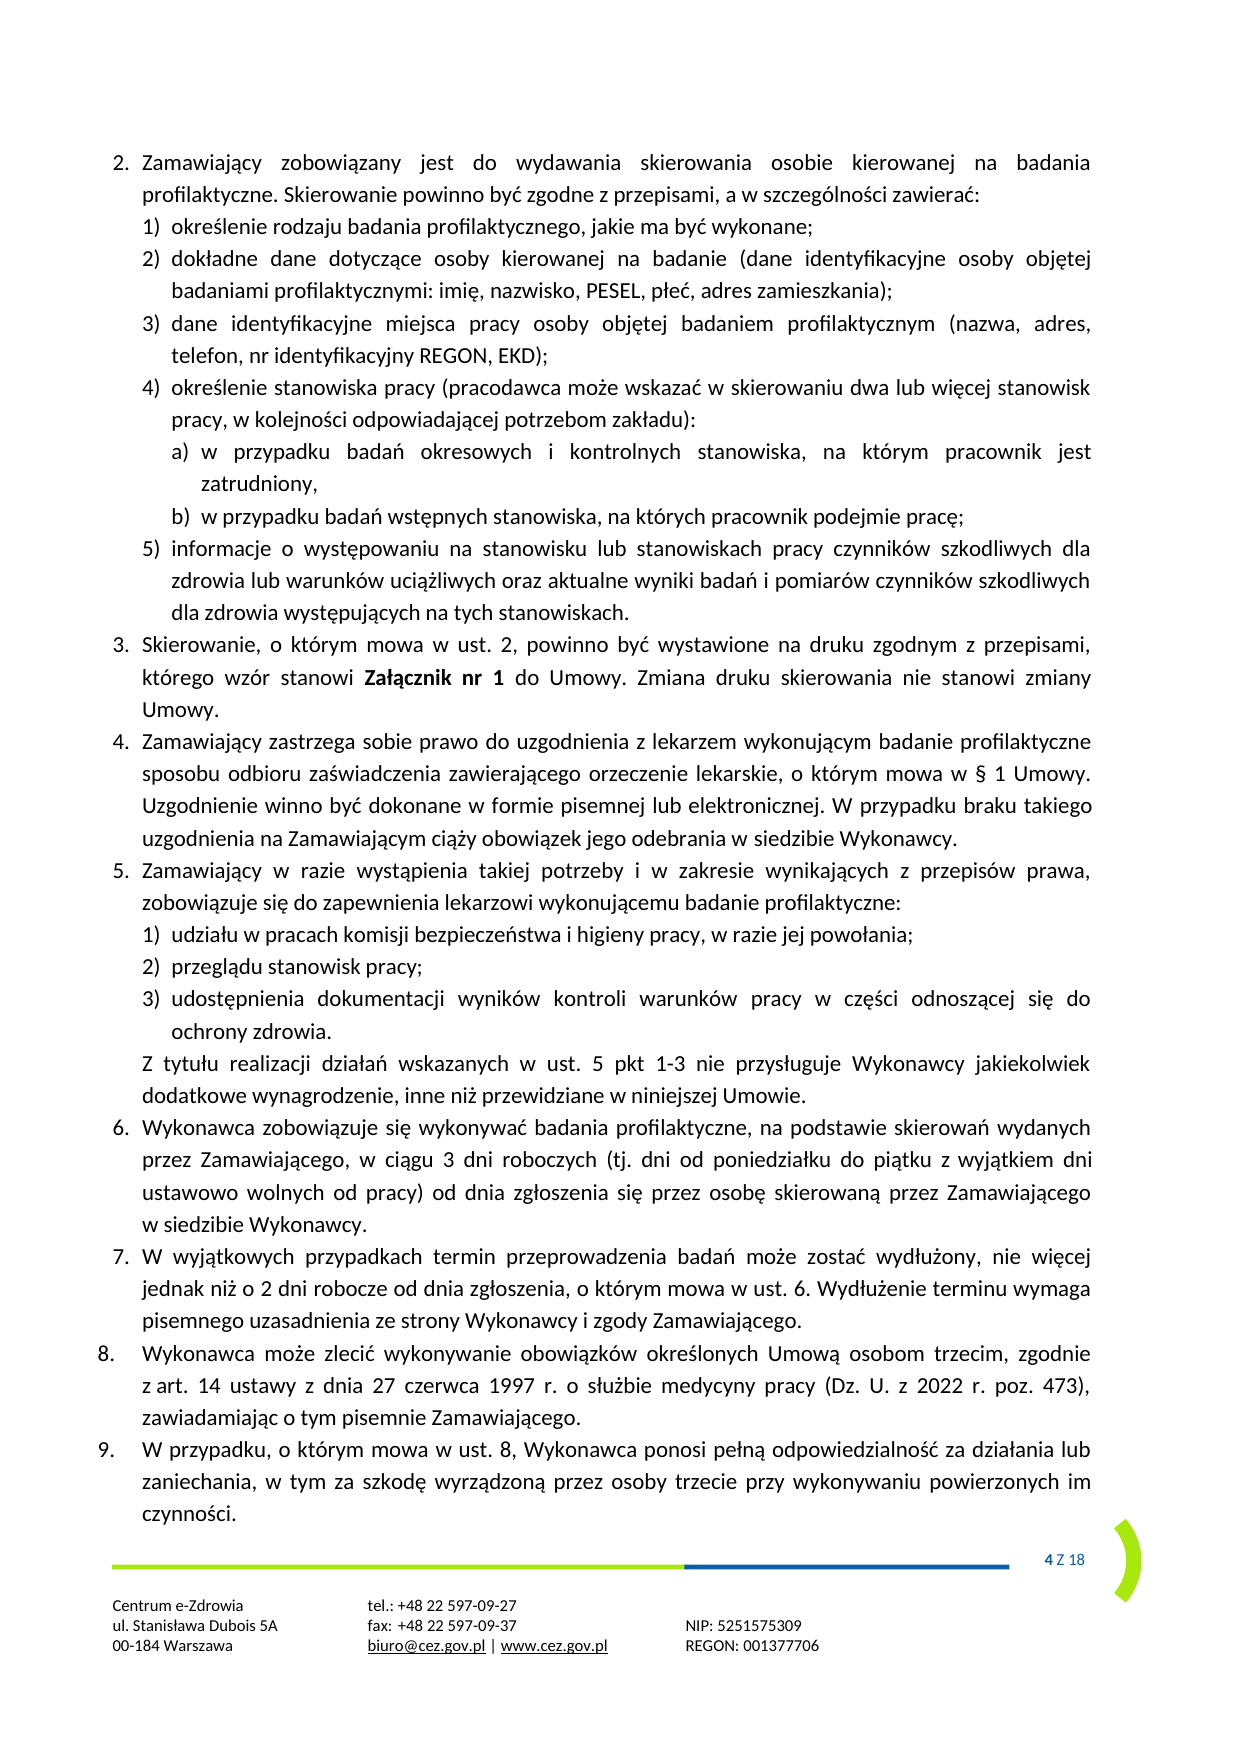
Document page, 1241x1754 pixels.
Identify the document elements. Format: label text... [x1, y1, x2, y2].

list udostępnienia dokumentacji wyników kontroli warunków pracy w części odnoszącej się do ochrony zdrowia. [142, 984, 1092, 1045]
list informacje o występowaniu na stanowisku lub stanowiskach pracy czynników szkodliwych dla zdrowia lub warunków uciążliwych oraz aktualne wyniki badań i pomiarów czynników szkodliwych dla zdrowia występujących na tych stanowiskach. [142, 534, 1092, 626]
list Zamawiający w razie wystąpienia takiej potrzeby i w zakresie wynikających z przepisów prawa, zobowiązuje się do zapewnienia lekarzowi wykonującemu badanie profilaktyczne: [112, 856, 1092, 916]
text Z tytułu realizacji działań wskazanych w ust. 5 pkt 1-3 nie przysługuje Wykonawcy jakiekolwiek dodatkowe wynagrodzenie, inne niż przewidziane w niniejszej Umowie. [142, 1049, 1092, 1109]
list dokładne dane dotyczące osoby kierowanej na badanie (dane identyfikacyjne osoby objętej badaniami profilaktycznymi: imię, nazwisko, PESEL, płeć, adres zamieszkania); [142, 244, 1092, 304]
list Wykonawca może zlecić wykonywanie obowiązków określonych Umową osobom trzecim, zgodnie z art. 14 ustawy z dnia 27 czerwca 1997 r. o służbie medycyny pracy (Dz. U. z 2022 r. poz. 473), zawiadamiając o tym pisemnie Zamawiającego. [97, 1339, 1092, 1431]
list Skierowanie, o którym mowa w ust. 2, powinno być wystawione na druku zgodnym z przepisami, którego wzór stanowi Załącznik nr 1 do Umowy. Zmiana druku skierowania nie stanowi zmiany Umowy. [112, 631, 1092, 723]
list Zamawiający zobowiązany jest do wydawania skierowania osobie kierowanej na badania profilaktyczne. Skierowanie powinno być zgodne z przepisami, a w szczególności zawierać: [112, 148, 1092, 208]
list w przypadku badań wstępnych stanowiska, na których pracownik podejmie pracę; [171, 502, 1092, 530]
list określenie rodzaju badania profilaktycznego, jakie ma być wykonane; [142, 212, 1092, 240]
list dane identyfikacyjne miejsca pracy osoby objętej badaniem profilaktycznym (nazwa, adres, telefon, nr identyfikacyjny REGON, EKD); [142, 309, 1092, 369]
list określenie stanowiska pracy (pracodawca może wskazać w skierowaniu dwa lub więcej stanowisk pracy, w kolejności odpowiadającej potrzebom zakładu): [142, 373, 1092, 433]
list Wykonawca zobowiązuje się wykonywać badania profilaktyczne, na podstawie skierowań wydanych przez Zamawiającego, w ciągu 3 dni roboczych (tj. dni od poniedziałku do piątku z wyjątkiem dni ustawowo wolnych od pracy) od dnia zgłoszenia się przez osobę skierowaną przez Zamawiającego w siedzibie Wykonawcy. [112, 1113, 1092, 1238]
list W wyjątkowych przypadkach termin przeprowadzenia badań może zostać wydłużony, nie więcej jednak niż o 2 dni robocze od dnia zgłoszenia, o którym mowa w ust. 6. Wydłużenie terminu wymaga pisemnego uzasadnienia ze strony Wykonawcy i zgody Zamawiającego. [112, 1242, 1092, 1334]
list w przypadku badań okresowych i kontrolnych stanowiska, na którym pracownik jest zatrudniony, [171, 437, 1092, 498]
list W przypadku, o którym mowa w ust. 8, Wykonawca ponosi pełną odpowiedzialność za działania lub zaniechania, w tym za szkodę wyrządzoną przez osoby trzecie przy wykonywaniu powierzonych im czynności. [97, 1435, 1092, 1528]
list Zamawiający zastrzega sobie prawo do uzgodnienia z lekarzem wykonującym badanie profilaktyczne sposobu odbioru zaświadczenia zawierającego orzeczenie lekarskie, o którym mowa w § 1 Umowy. Uzgodnienie winno być dokonane w formie pisemnej lub elektronicznej. W przypadku braku takiego uzgodnienia na Zamawiającym ciąży obowiązek jego odebrania w siedzibie Wykonawcy. [112, 727, 1092, 852]
list przeglądu stanowisk pracy; [142, 952, 1092, 980]
list udziału w pracach komisji bezpieczeństwa i higieny pracy, w razie jej powołania; [142, 920, 1092, 948]
